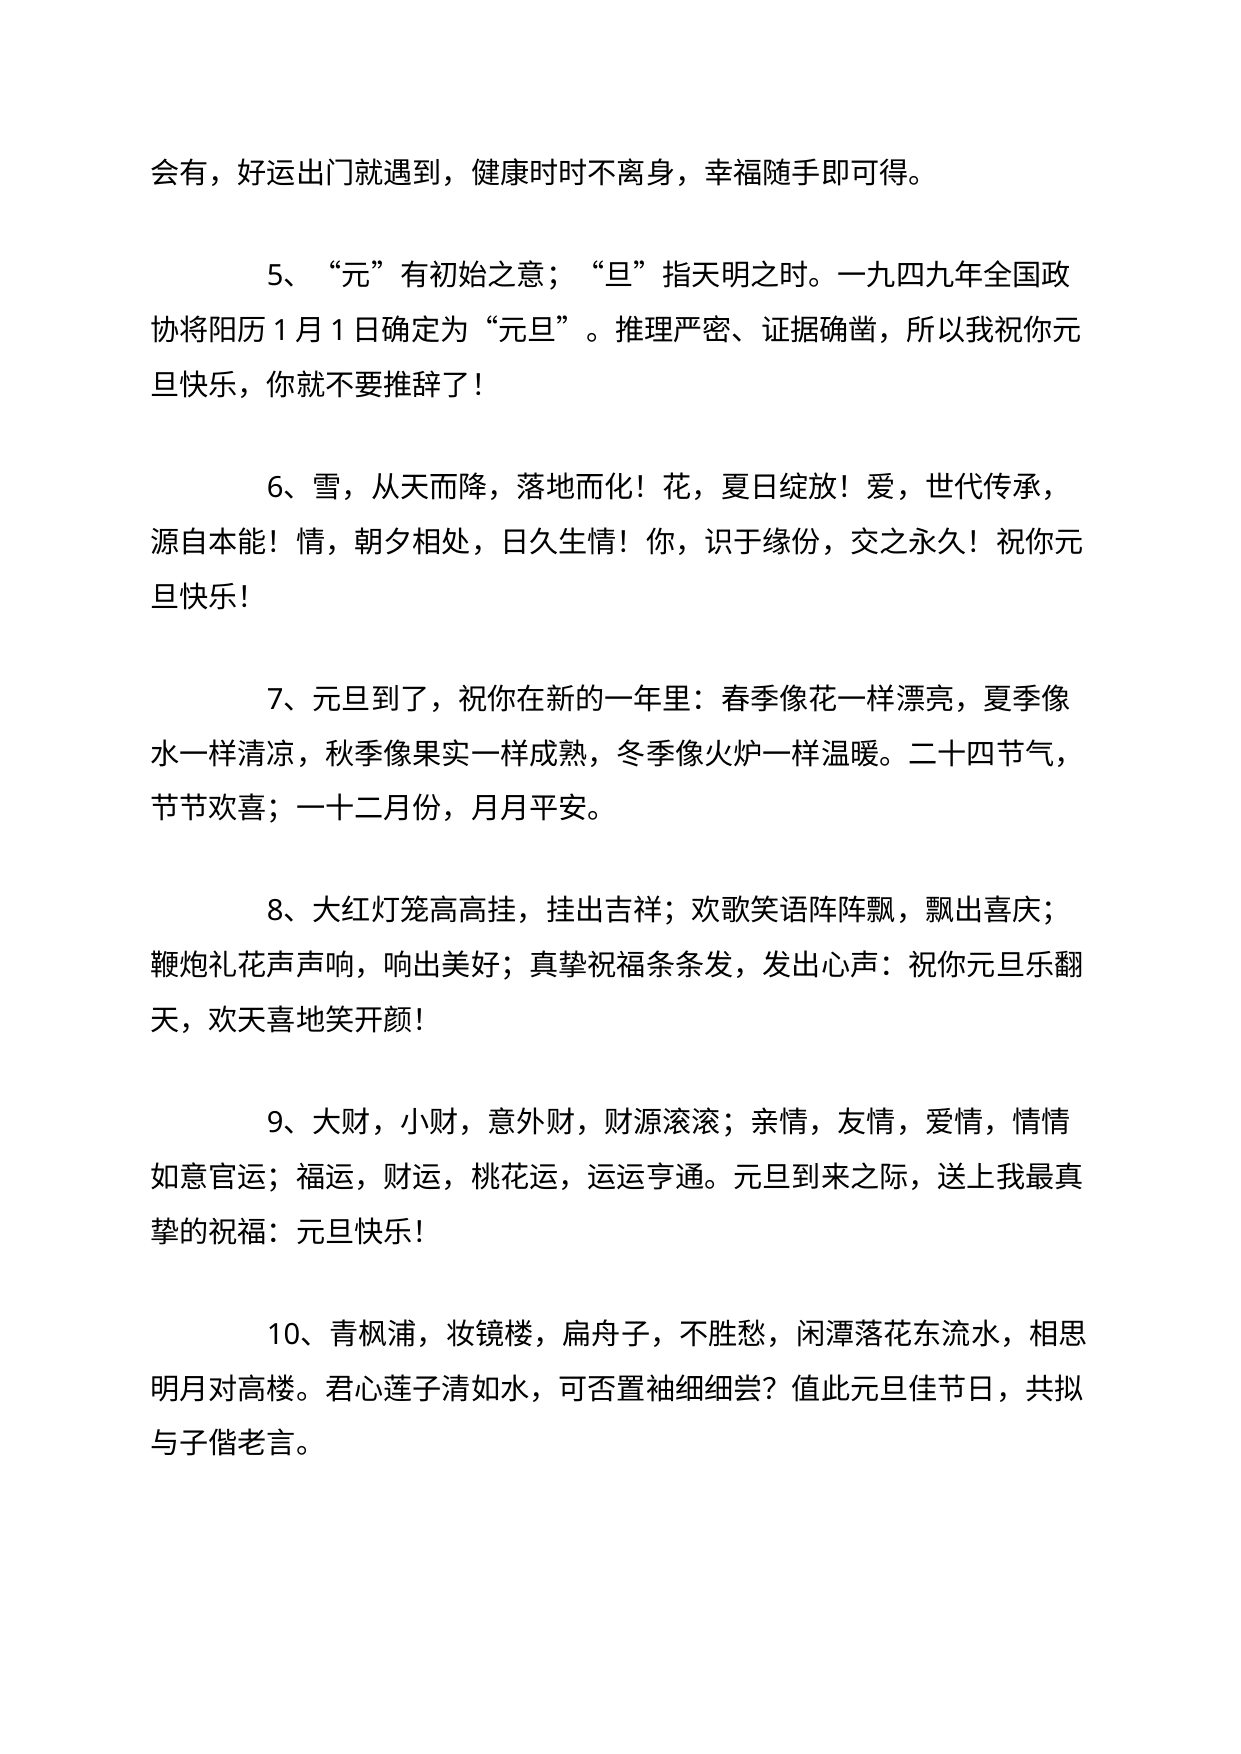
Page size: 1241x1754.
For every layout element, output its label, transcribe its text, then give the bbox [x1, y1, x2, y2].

text 7、元旦到了，祝你在新的一年里：春季像花一样漂亮，夏季像水一样清凉，秋季像果实一样成熟，冬季像火炉一样温暖。二十四节气，节节欢喜；一十二月份，月月平安。 [150, 675, 1090, 827]
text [150, 150, 1090, 192]
text 8、大红灯笼高高挂，挂出吉祥；欢歌笑语阵阵飘，飘出喜庆；鞭炮礼花声声响，响出美好；真挚祝福条条发，发出心声：祝你元旦乐翻天，欢天喜地笑开颜！ [150, 887, 1090, 1039]
text 9、大财，小财，意外财，财源滚滚；亲情，友情，爱情，情情如意官运；福运，财运，桃花运，运运亨通。元旦到来之际，送上我最真挚的祝福：元旦快乐！ [150, 1098, 1090, 1251]
text 5、“元”有初始之意；“旦”指天明之时。一九四九年全国政协将阳历1月1日确定为“元旦”。推理严密、证据确凿，所以我祝你元旦快乐，你就不要推辞了！ [150, 252, 1090, 404]
text 6、雪，从天而降，落地而化！花，夏日绽放！爱，世代传承，源自本能！情，朝夕相处，日久生情！你，识于缘份，交之永久！祝你元旦快乐！ [150, 463, 1090, 616]
text 10、青枫浦，妆镜楼，扁舟子，不胜愁，闲潭落花东流水，相思明月对高楼。君心莲子清如水，可否置袖细细尝？值此元旦佳节日，共拟与子偕老言。 [150, 1310, 1090, 1462]
